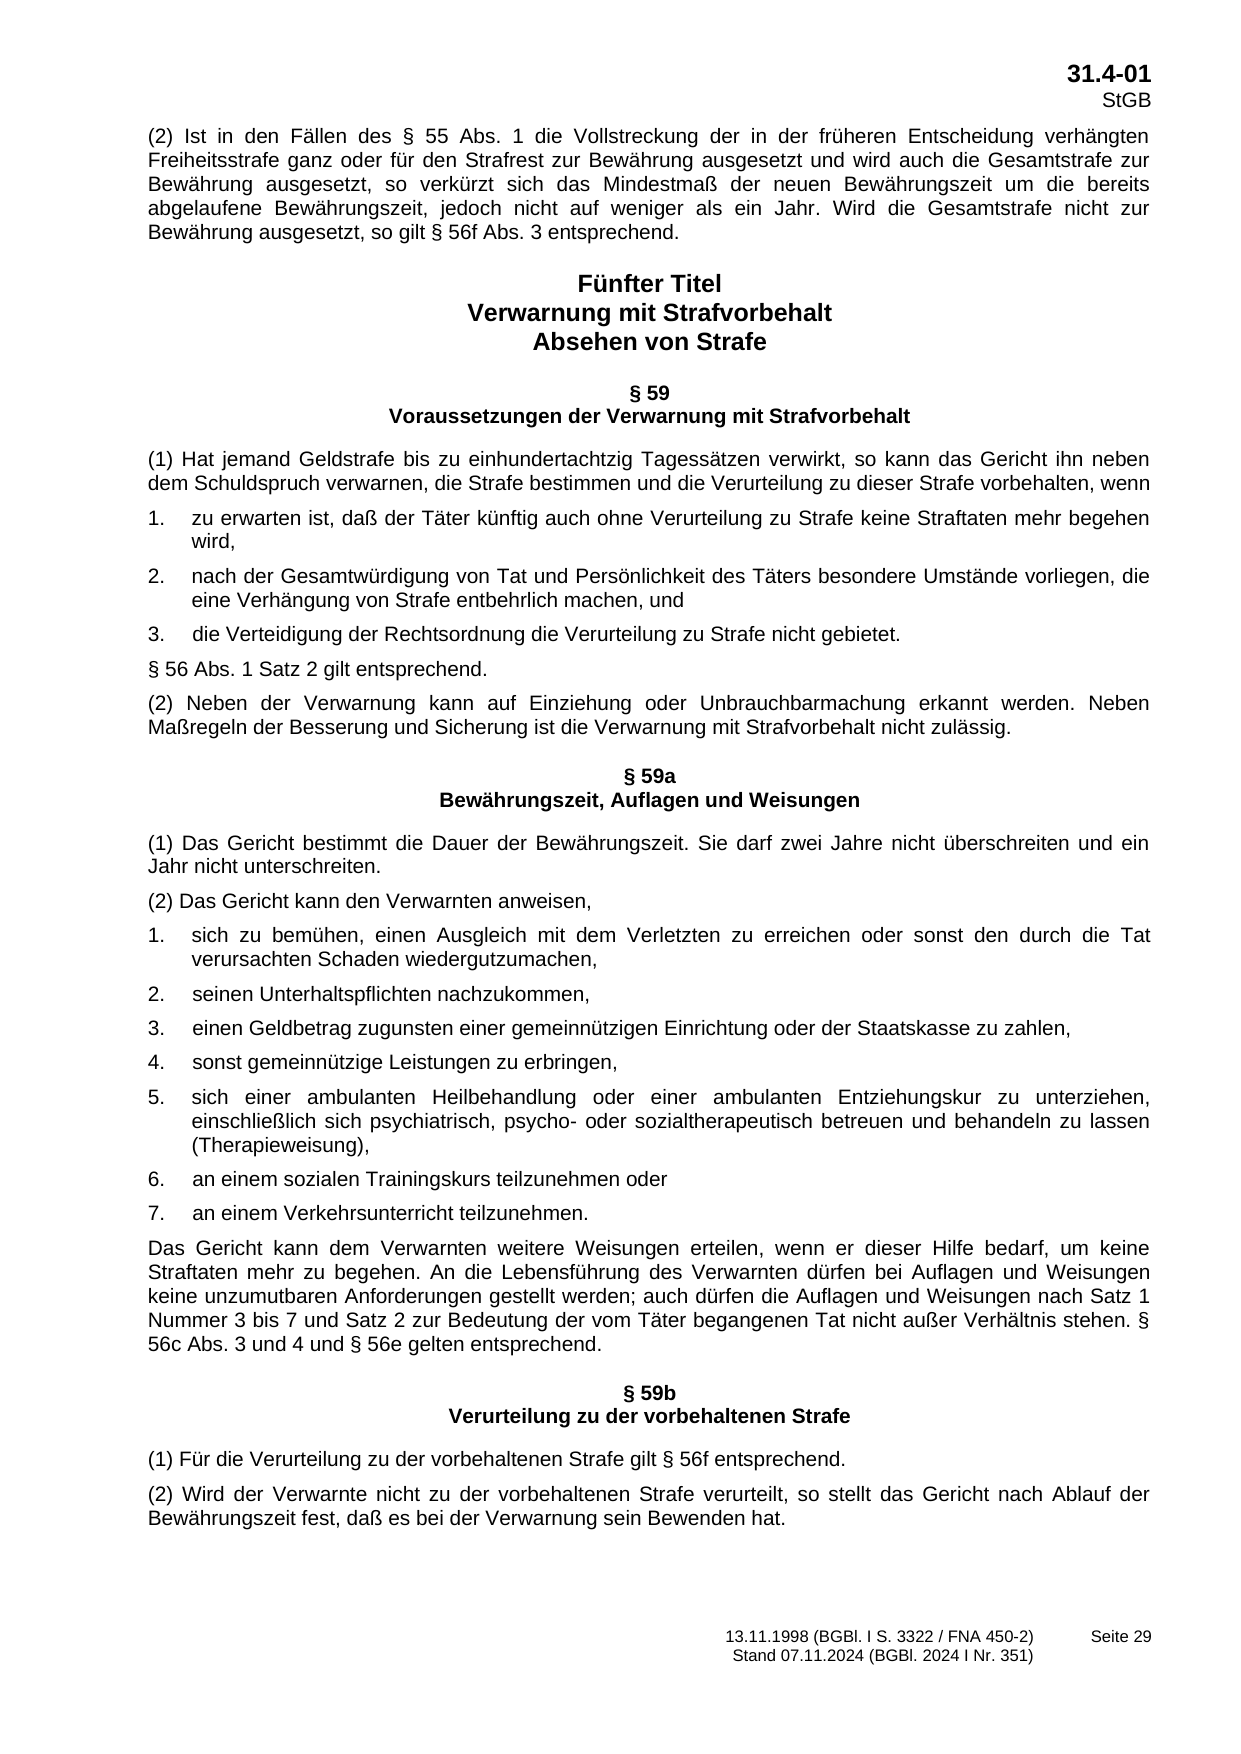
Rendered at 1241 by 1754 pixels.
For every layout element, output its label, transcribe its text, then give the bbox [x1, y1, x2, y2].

text § 56 Abs. 1 Satz 2 gilt entsprechend. [148, 656, 1152, 680]
subtitle Fünfter Titel Verwarnung mit Strafvorbehalt Absehen von Strafe [148, 269, 1152, 355]
text 3. einen Geldbetrag zugunsten einer gemeinnützigen Einrichtung oder der Staatskasse zu zahlen, [148, 1016, 1152, 1040]
subtitle § 59b Verurteilung zu der vorbehaltenen Strafe [148, 1380, 1152, 1428]
text 1. sich zu bemühen, einen Ausgleich mit dem Verletzten zu erreichen oder sonst den durch die Tat verursachten Schaden wiedergutzumachen, [148, 923, 1152, 971]
text 1. zu erwarten ist, daß der Täter künftig auch ohne Verurteilung zu Strafe keine Straftaten mehr begehen wird, [148, 505, 1152, 553]
text (2) Wird der Verwarnte nicht zu der vorbehaltenen Strafe verurteilt, so stellt das Gericht nach Ablauf der Bewährungszeit fest, daß es bei der Verwarnung sein Bewenden hat. [148, 1481, 1152, 1529]
subtitle § 59a Bewährungszeit, Auflagen und Weisungen [148, 764, 1152, 812]
text (1) Für die Verurteilung zu der vorbehaltenen Strafe gilt § 56f entsprechend. [148, 1447, 1152, 1471]
text 7. an einem Verkehrsunterricht teilzunehmen. [148, 1201, 1152, 1225]
text (2) Ist in den Fällen des § 55 Abs. 1 die Vollstreckung der in der früheren Entscheidung verhängten Freiheitsstrafe ganz oder für den Strafrest zur Bewährung ausgesetzt und wird auch die Gesamtstrafe zur Bewährung ausgesetzt, so verkürzt sich das Mindestmaß der neuen Bewährungszeit um die bereits abgelaufene Bewährungszeit, jedoch nicht auf weniger als ein Jahr. Wird die Gesamtstrafe nicht zur Bewährung ausgesetzt, so gilt § 56f Abs. 3 entsprechend. [148, 124, 1152, 244]
text (1) Hat jemand Geldstrafe bis zu einhundertachtzig Tagessätzen verwirkt, so kann das Gericht ihn neben dem Schuldspruch verwarnen, die Strafe bestimmen und die Verurteilung zu dieser Strafe vorbehalten, wenn [148, 447, 1152, 495]
text 3. die Verteidigung der Rechtsordnung die Verurteilung zu Strafe nicht gebietet. [148, 622, 1152, 646]
text (1) Das Gericht bestimmt die Dauer der Bewährungszeit. Sie darf zwei Jahre nicht überschreiten und ein Jahr nicht unterschreiten. [148, 830, 1152, 878]
text 5. sich einer ambulanten Heilbehandlung oder einer ambulanten Entziehungskur zu unterziehen, einschließlich sich psychiatrisch, psycho- oder sozialtherapeutisch betreuen und behandeln zu lassen (Therapieweisung), [148, 1084, 1152, 1156]
text 6. an einem sozialen Trainingskurs teilzunehmen oder [148, 1167, 1152, 1191]
text 2. nach der Gesamtwürdigung von Tat und Persönlichkeit des Täters besondere Umstände vorliegen, die eine Verhängung von Strafe entbehrlich machen, und [148, 564, 1152, 612]
text (2) Das Gericht kann den Verwarnten anweisen, [148, 889, 1152, 913]
text Das Gericht kann dem Verwarnten weitere Weisungen erteilen, wenn er dieser Hilfe bedarf, um keine Straftaten mehr zu begehen. An die Lebensführung des Verwarnten dürfen bei Auflagen und Weisungen keine unzumutbaren Anforderungen gestellt werden; auch dürfen die Auflagen und Weisungen nach Satz 1 Nummer 3 bis 7 und Satz 2 zur Bedeutung der vom Täter begangenen Tat nicht außer Verhältnis stehen. § 56c Abs. 3 und 4 und § 56e gelten entsprechend. [148, 1236, 1152, 1355]
text (2) Neben der Verwarnung kann auf Einziehung oder Unbrauchbarmachung erkannt werden. Neben Maßregeln der Besserung und Sicherung ist die Verwarnung mit Strafvorbehalt nicht zulässig. [148, 691, 1152, 739]
text 2. seinen Unterhaltspflichten nachzukommen, [148, 981, 1152, 1005]
subtitle § 59 Voraussetzungen der Verwarnung mit Strafvorbehalt [148, 380, 1152, 428]
text 4. sonst gemeinnützige Leistungen zu erbringen, [148, 1050, 1152, 1074]
